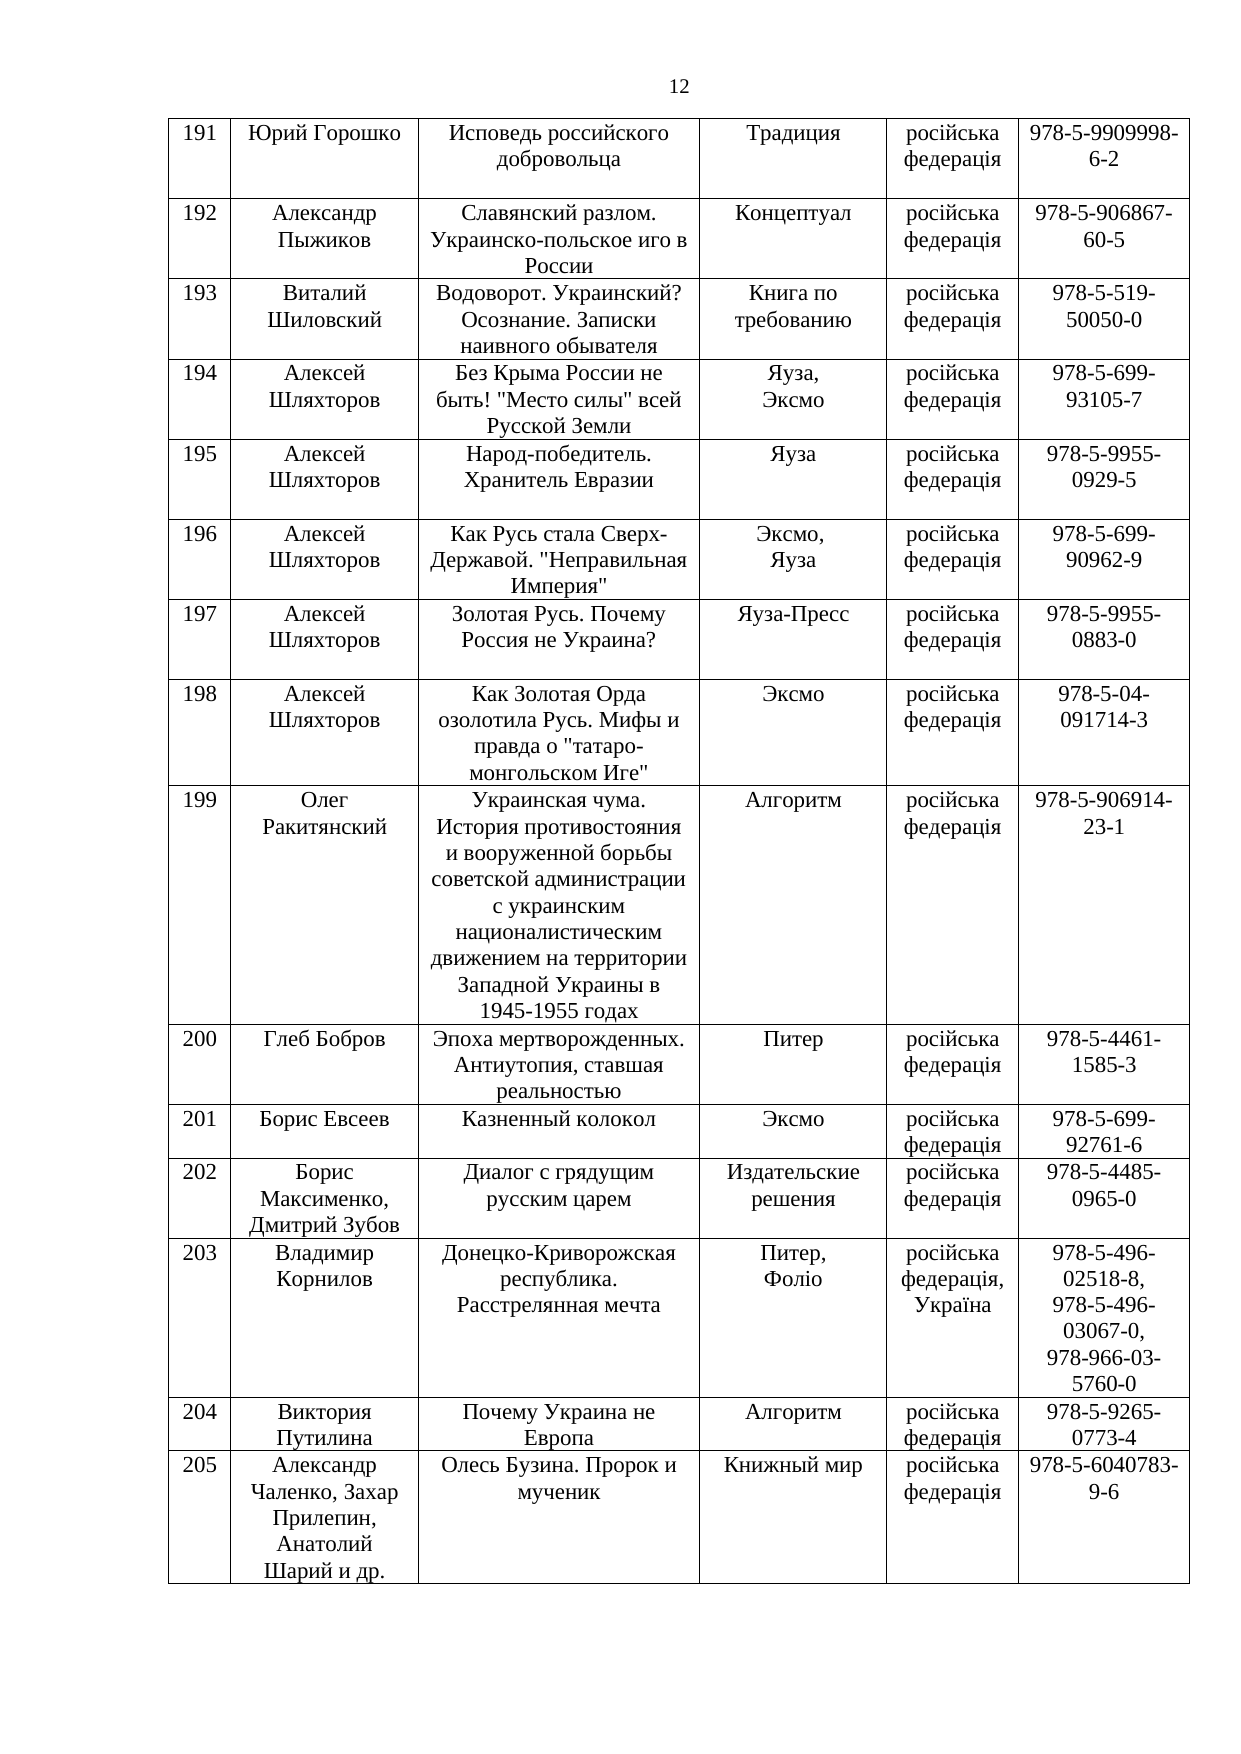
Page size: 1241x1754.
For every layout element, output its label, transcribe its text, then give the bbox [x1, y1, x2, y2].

table_cell російська федерація [887, 786, 1018, 1023]
table_cell Владимир Корнилов [231, 1239, 418, 1397]
table_cell Питер, Фоліо [700, 1239, 886, 1397]
table_cell Борис Максименко, Дмитрий Зубов [231, 1159, 418, 1237]
table_cell 978-5-496-02518-8, 978-5-496-03067-0, 978-966-03-5760-0 [1019, 1239, 1189, 1397]
table_cell Эксмо, Яуза [700, 520, 886, 599]
table_cell 203 [169, 1239, 230, 1397]
table_cell російська федерація [887, 1105, 1018, 1157]
table_cell російська федерація [887, 360, 1018, 438]
table_cell Виктория Путилина [231, 1398, 418, 1450]
table_cell Водоворот. Украинский? Осознание. Записки наивного обывателя [419, 279, 699, 358]
table_cell Как Русь стала Сверх-Державой. "Неправильная Империя" [419, 520, 699, 599]
table_cell Исповедь российского добровольца [419, 119, 699, 198]
table_cell Славянский разлом. Украинско-польское иго в России [419, 199, 699, 278]
table_cell Алексей Шляхторов [231, 360, 418, 438]
table_cell російська федерація [887, 199, 1018, 278]
table_cell 978-5-4461-1585-3 [1019, 1025, 1189, 1104]
table_cell 978-5-699-90962-9 [1019, 520, 1189, 599]
table_cell Алгоритм [700, 786, 886, 1023]
table_cell Почему Украина не Европа [419, 1398, 699, 1450]
table_cell російська федерація [887, 1025, 1018, 1104]
table_cell Алексей Шляхторов [231, 440, 418, 519]
table_cell Золотая Русь. Почему Россия не Украина? [419, 600, 699, 679]
table_cell 191 [169, 119, 230, 198]
table_cell Олег Ракитянский [231, 786, 418, 1023]
table_cell 199 [169, 786, 230, 1023]
table_cell 200 [169, 1025, 230, 1104]
table_cell Эпоха мертворожденных. Антиутопия, ставшая реальностью [419, 1025, 699, 1104]
table_cell російська федерація [887, 279, 1018, 358]
table_cell 978-5-04-091714-3 [1019, 680, 1189, 785]
table_cell Алексей Шляхторов [231, 520, 418, 599]
table_cell російська федерація [887, 520, 1018, 599]
table_cell Диалог с грядущим русским царем [419, 1159, 699, 1237]
table_cell 196 [169, 520, 230, 599]
table_cell Эксмо [700, 1105, 886, 1157]
table_cell російська федерація [887, 1398, 1018, 1450]
table_cell 978-5-906914-23-1 [1019, 786, 1189, 1023]
table_cell Алгоритм [700, 1398, 886, 1450]
table_cell 978-5-9909998-6-2 [1019, 119, 1189, 198]
table_cell Донецко-Криворожская республика. Расстрелянная мечта [419, 1239, 699, 1397]
table_cell Книжный мир [700, 1451, 886, 1583]
table_cell 204 [169, 1398, 230, 1450]
table_cell 978-5-519-50050-0 [1019, 279, 1189, 358]
table_cell Как Золотая Орда озолотила Русь. Мифы и правда о "татаро-монгольском Иге" [419, 680, 699, 785]
table_cell 195 [169, 440, 230, 519]
table_cell Яуза [700, 440, 886, 519]
table_cell 205 [169, 1451, 230, 1583]
table_cell російська федерація [887, 1159, 1018, 1237]
table_cell Народ-победитель. Хранитель Евразии [419, 440, 699, 519]
table_cell Виталий Шиловский [231, 279, 418, 358]
table_cell російська федерація, Україна [887, 1239, 1018, 1397]
table_cell Питер [700, 1025, 886, 1104]
table_cell Без Крыма России не быть! "Место силы" всей Русской Земли [419, 360, 699, 438]
table_cell Алексей Шляхторов [231, 680, 418, 785]
table_cell російська федерація [887, 440, 1018, 519]
table_cell Украинская чума. История противостояния и вооруженной борьбы советской администрации с украинским националистическим движением на территории Западной Украины в 1945-1955 годах [419, 786, 699, 1023]
table_cell 978-5-699-93105-7 [1019, 360, 1189, 438]
table_cell Александр Пыжиков [231, 199, 418, 278]
table_cell російська федерація [887, 119, 1018, 198]
table_cell Яуза, Эксмо [700, 360, 886, 438]
table_cell Александр Чаленко, Захар Прилепин, Анатолий Шарий и др. [231, 1451, 418, 1583]
table_cell 202 [169, 1159, 230, 1237]
table_cell Концептуал [700, 199, 886, 278]
table_cell 978-5-9265-0773-4 [1019, 1398, 1189, 1450]
table_cell 197 [169, 600, 230, 679]
table_cell 978-5-699-92761-6 [1019, 1105, 1189, 1157]
table_cell російська федерація [887, 600, 1018, 679]
table_cell 194 [169, 360, 230, 438]
table_cell 978-5-906867-60-5 [1019, 199, 1189, 278]
table_cell Яуза-Пресс [700, 600, 886, 679]
table_cell Глеб Бобров [231, 1025, 418, 1104]
table_cell Борис Евсеев [231, 1105, 418, 1157]
table_cell 978-5-6040783-9-6 [1019, 1451, 1189, 1583]
table_cell 978-5-9955-0929-5 [1019, 440, 1189, 519]
table_cell Олесь Бузина. Пророк и мученик [419, 1451, 699, 1583]
table_cell російська федерація [887, 680, 1018, 785]
table_cell Традиция [700, 119, 886, 198]
table_cell Книга по требованию [700, 279, 886, 358]
table_cell 192 [169, 199, 230, 278]
table_cell 193 [169, 279, 230, 358]
table_cell Алексей Шляхторов [231, 600, 418, 679]
table_cell 198 [169, 680, 230, 785]
table_cell Юрий Горошко [231, 119, 418, 198]
table_cell 201 [169, 1105, 230, 1157]
table_cell Казненный колокол [419, 1105, 699, 1157]
table_cell Эксмо [700, 680, 886, 785]
table_cell 978-5-9955-0883-0 [1019, 600, 1189, 679]
table_cell російська федерація [887, 1451, 1018, 1583]
table_cell Издательские решения [700, 1159, 886, 1237]
table_cell 978-5-4485-0965-0 [1019, 1159, 1189, 1237]
